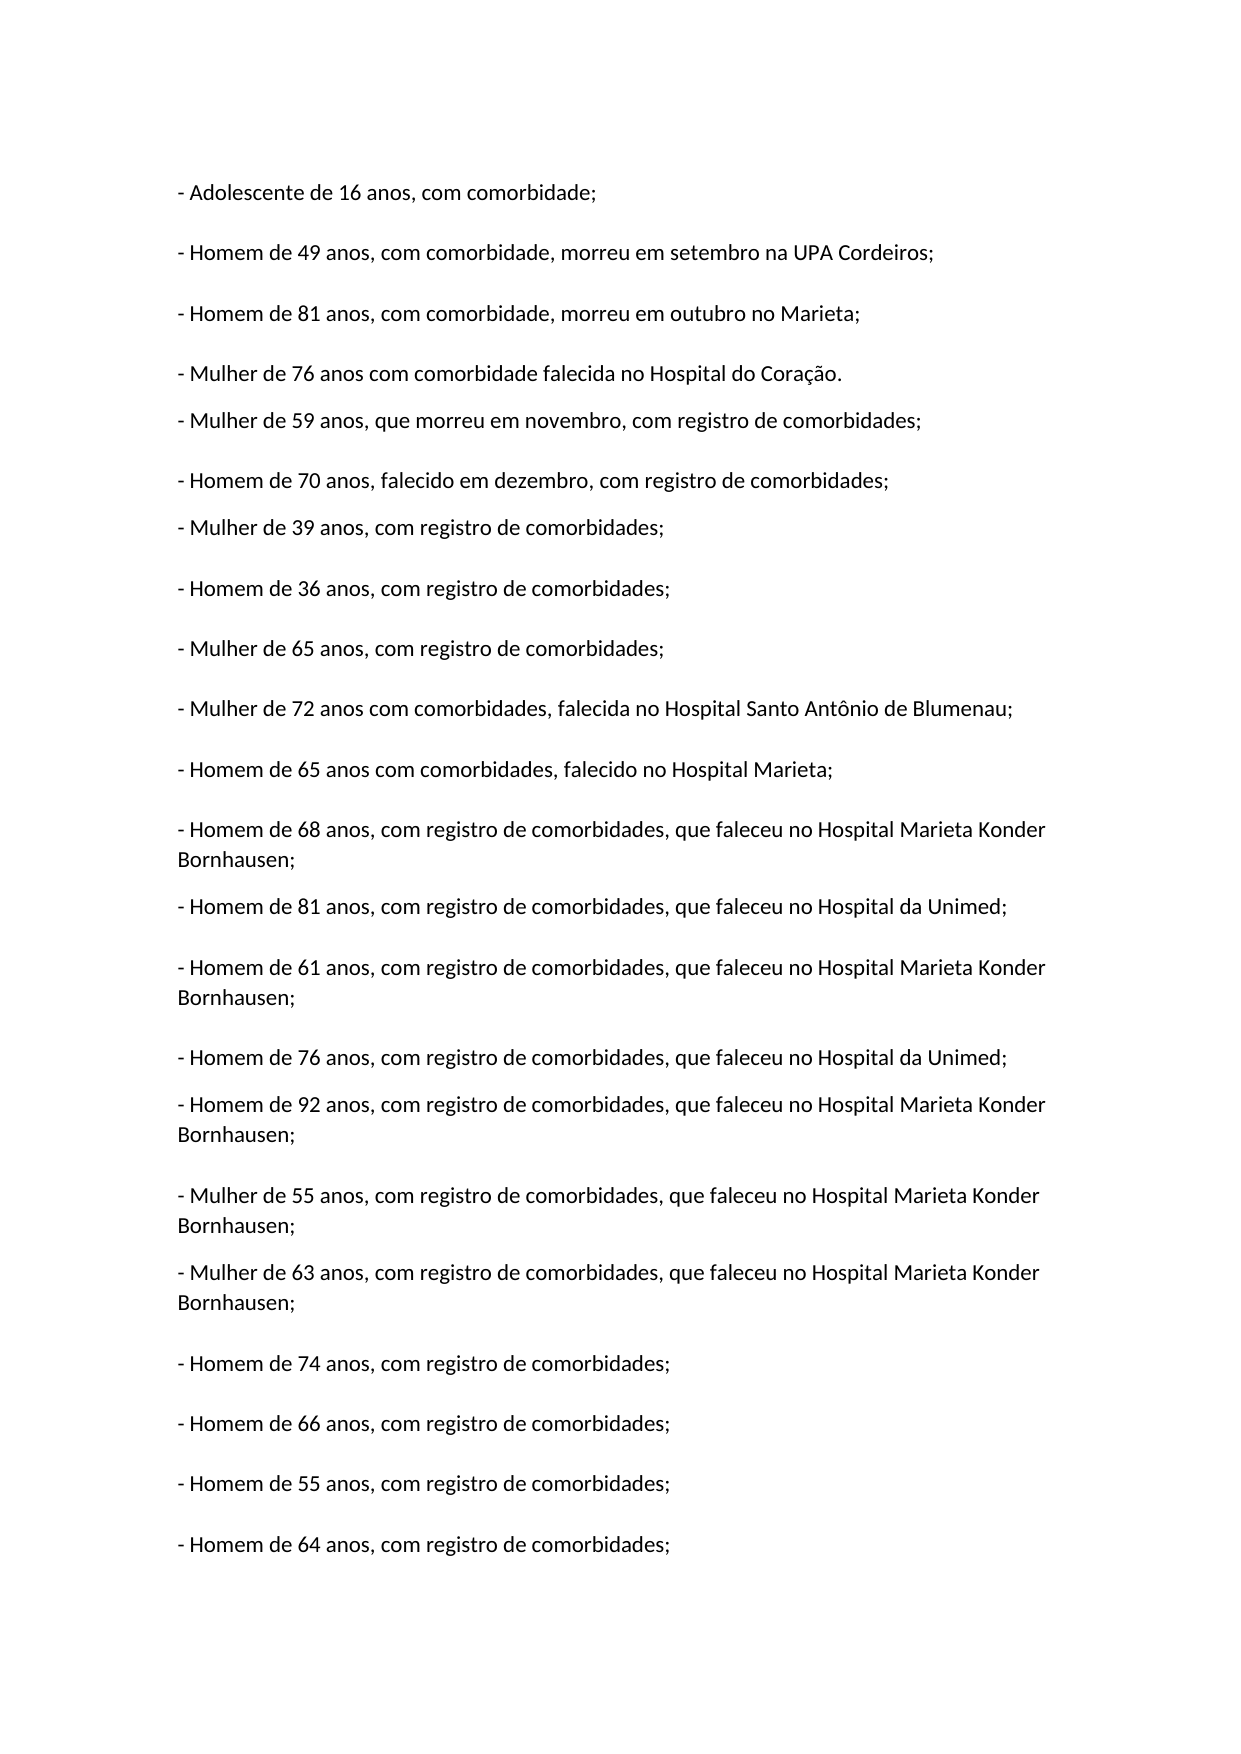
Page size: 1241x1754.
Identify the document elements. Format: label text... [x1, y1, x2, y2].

text - Mulher de 39 anos, com registro de comorbidades; - Homem de 36 anos, com registro de comorbidades; - Mulher de 65 anos, com registro de comorbidades; - Mulher de 72 anos com comorbidades, falecida no Hospital Santo Antônio de Blumenau; - Homem de 65 anos com comorbidades, falecido no Hospital Marieta; - Homem de 68 anos, com registro de comorbidades, que faleceu no Hospital Marieta Konder Bornhausen; [177, 513, 1063, 873]
text - Homem de 81 anos, com registro de comorbidades, que faleceu no Hospital da Unimed; - Homem de 61 anos, com registro de comorbidades, que faleceu no Hospital Marieta Konder Bornhausen; - Homem de 76 anos, com registro de comorbidades, que faleceu no Hospital da Unimed; [177, 892, 1063, 1071]
text - Mulher de 59 anos, que morreu em novembro, com registro de comorbidades; - Homem de 70 anos, falecido em dezembro, com registro de comorbidades; [177, 406, 1063, 494]
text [177, 1258, 1063, 1588]
text - Homem de 92 anos, com registro de comorbidades, que faleceu no Hospital Marieta Konder Bornhausen; - Mulher de 55 anos, com registro de comorbidades, que faleceu no Hospital Marieta Konder Bornhausen; [177, 1090, 1063, 1239]
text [177, 148, 1063, 387]
